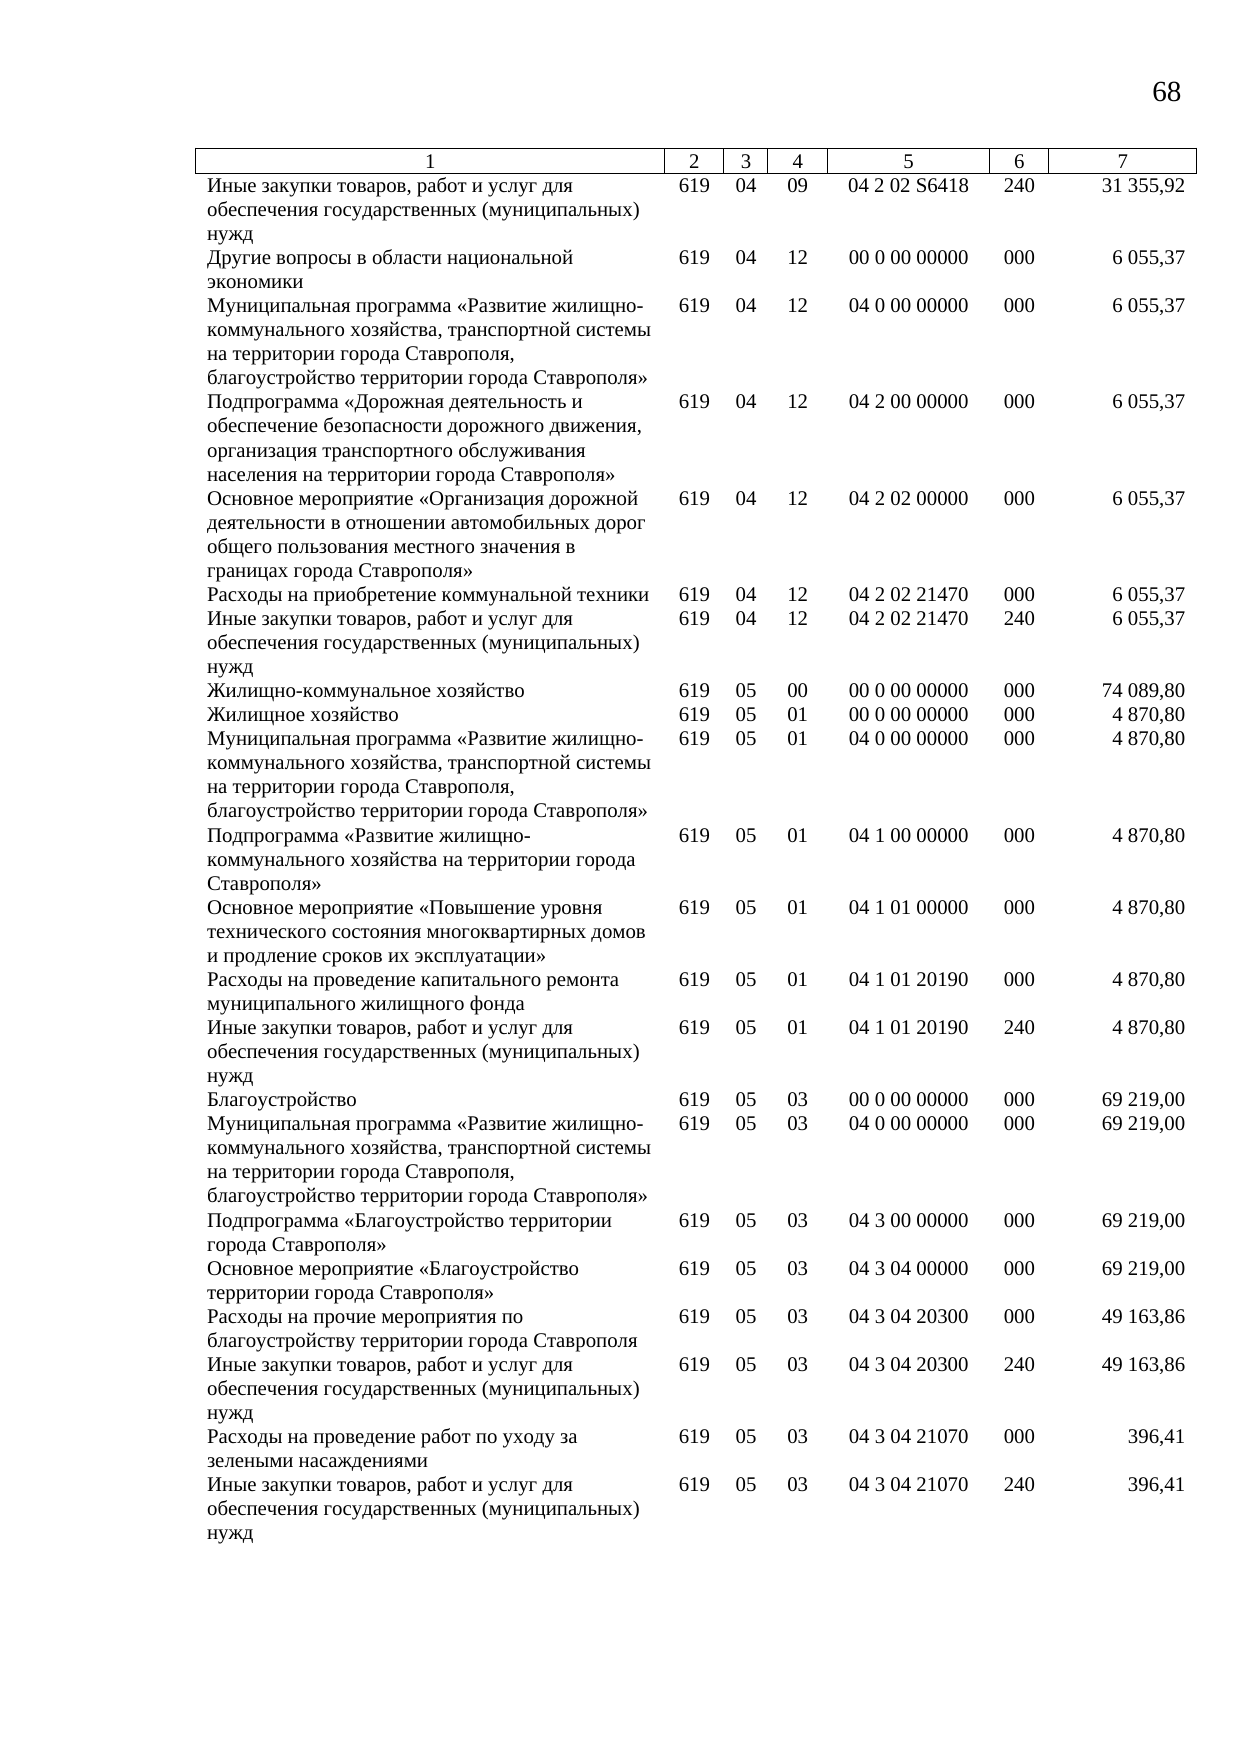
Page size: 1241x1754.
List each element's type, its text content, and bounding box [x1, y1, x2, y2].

table_header 6 [990, 149, 1048, 173]
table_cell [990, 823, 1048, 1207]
table_header 1 [196, 149, 664, 173]
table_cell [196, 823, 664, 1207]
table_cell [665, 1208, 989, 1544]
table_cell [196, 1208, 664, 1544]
table_header 2 [665, 149, 723, 173]
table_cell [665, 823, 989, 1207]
table_header 3 [724, 149, 767, 173]
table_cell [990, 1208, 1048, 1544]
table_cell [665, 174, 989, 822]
table_header 4 [768, 149, 827, 173]
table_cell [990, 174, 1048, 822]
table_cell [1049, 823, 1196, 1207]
table_header 7 [1049, 149, 1196, 173]
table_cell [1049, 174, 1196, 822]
table_header 5 [828, 149, 989, 173]
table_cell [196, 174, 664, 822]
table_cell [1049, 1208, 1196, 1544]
